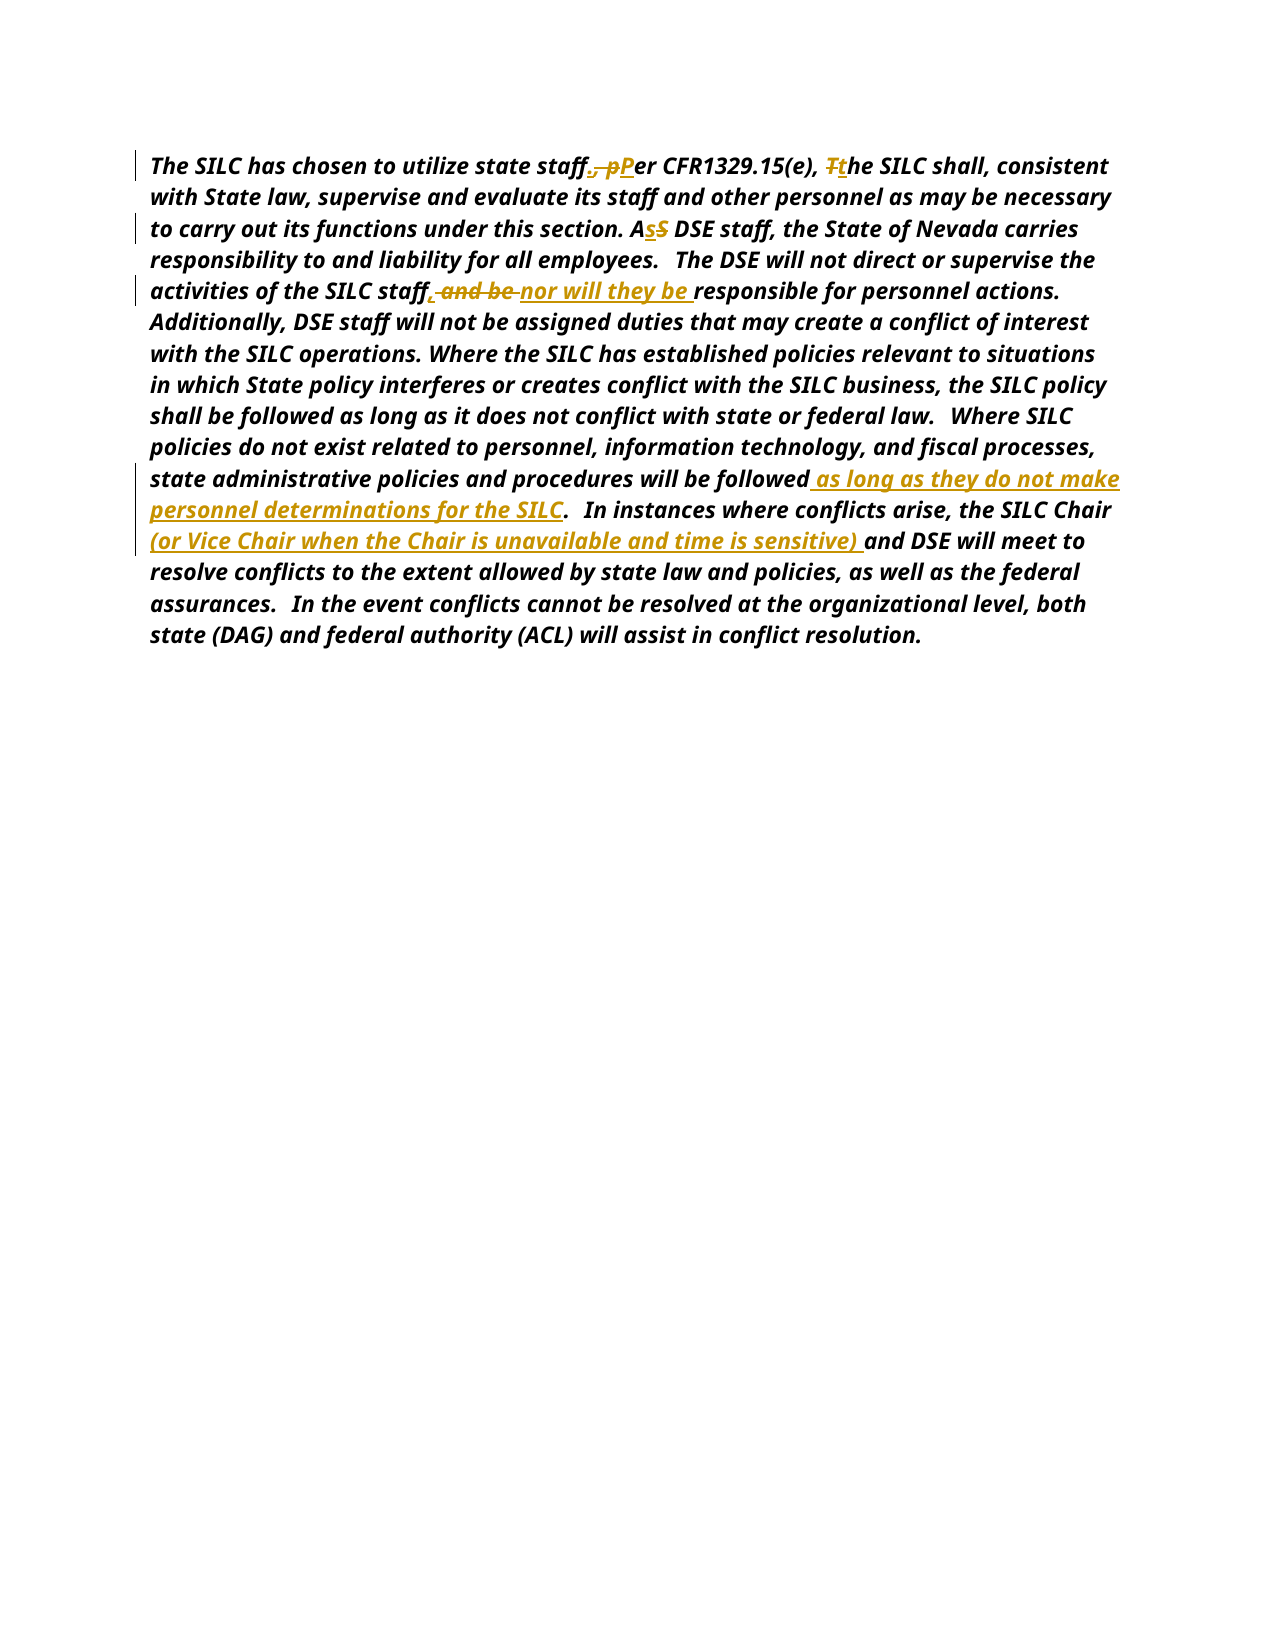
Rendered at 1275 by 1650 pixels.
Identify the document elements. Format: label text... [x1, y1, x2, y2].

text The SILC has chosen to utilize state staffer CFR1329.15(e), he SILC shall, consistent with State law, supervise and evaluate its staff and other personnel as may be necessary to carry out its functions under this section. A DSE staff, the State of Nevada carries responsibility to and liability for all employees. The DSE will not direct or supervise the activities of the SILC staffresponsible for personnel actions. Additionally, DSE staff will not be assigned duties that may create a conflict of interest with the SILC operations. Where the SILC has established policies relevant to situations in which State policy interferes or creates conflict with the SILC business, the SILC policy shall be followed as long as it does not conflict with state or federal law. Where SILC policies do not exist related to personnel, information technology, and fiscal processes, state administrative policies and procedures will be followed. In instances where conflicts arise, the SILC Chair and DSE will meet to resolve conflicts to the extent allowed by state law and policies, as well as the federal assurances. In the event conflicts cannot be resolved at the organizational level, both state (DAG) and federal authority (ACL) will assist in conflict resolution. [150, 150, 1125, 650]
